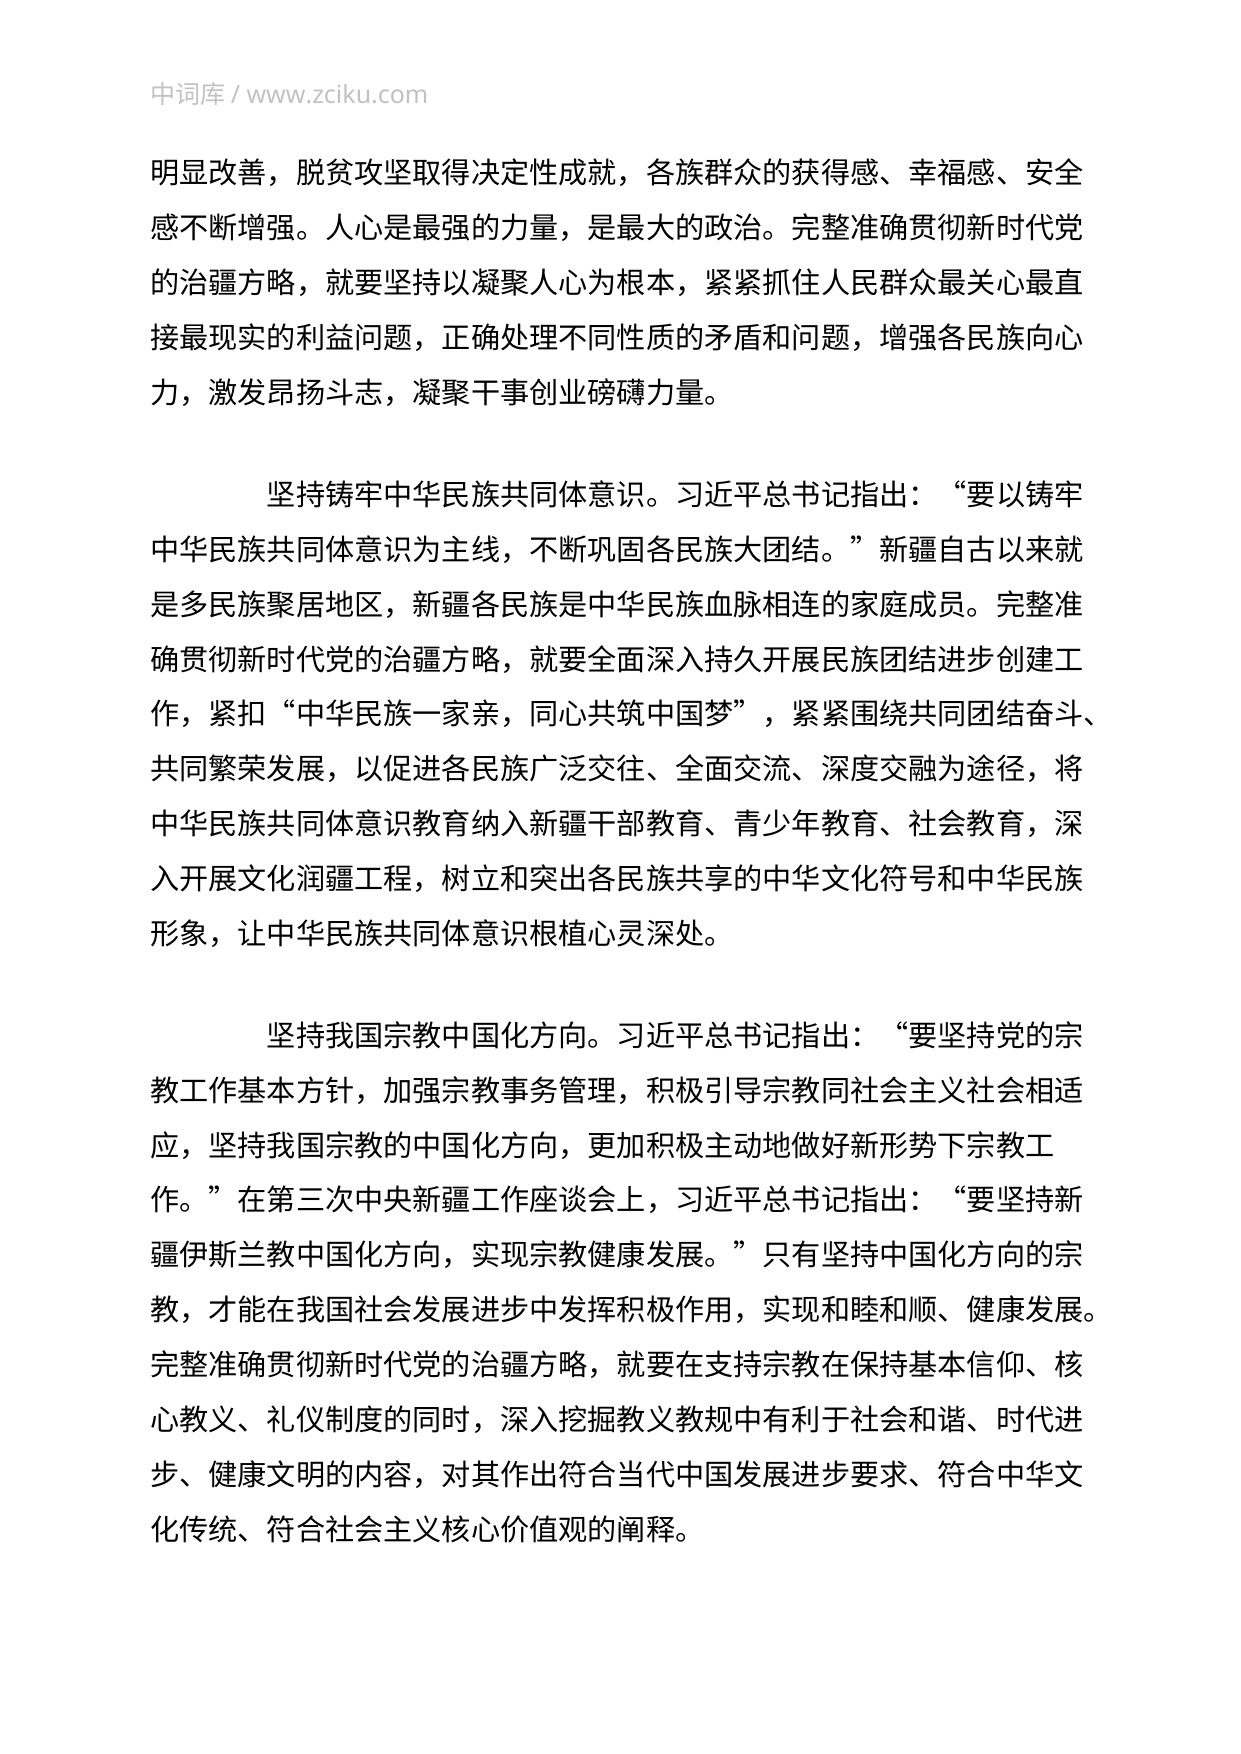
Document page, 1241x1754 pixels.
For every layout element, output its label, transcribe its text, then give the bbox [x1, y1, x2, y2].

text 坚持我国宗教中国化方向。习近平总书记指出：“要坚持党的宗教工作基本方针，加强宗教事务管理，积极引导宗教同社会主义社会相适应，坚持我国宗教的中国化方向，更加积极主动地做好新形势下宗教工作。”在第三次中央新疆工作座谈会上，习近平总书记指出：“要坚持新疆伊斯兰教中国化方向，实现宗教健康发展。”只有坚持中国化方向的宗教，才能在我国社会发展进步中发挥积极作用，实现和睦和顺、健康发展。完整准确贯彻新时代党的治疆方略，就要在支持宗教在保持基本信仰、核心教义、礼仪制度的同时，深入挖掘教义教规中有利于社会和谐、时代进步、健康文明的内容，对其作出符合当代中国发展进步要求、符合中华文化传统、符合社会主义核心价值观的阐释。 [150, 1012, 1090, 1549]
text 坚持铸牢中华民族共同体意识。习近平总书记指出：“要以铸牢中华民族共同体意识为主线，不断巩固各民族大团结。”新疆自古以来就是多民族聚居地区，新疆各民族是中华民族血脉相连的家庭成员。完整准确贯彻新时代党的治疆方略，就要全面深入持久开展民族团结进步创建工作，紧扣“中华民族一家亲，同心共筑中国梦”，紧紧围绕共同团结奋斗、共同繁荣发展，以促进各民族广泛交往、全面交流、深度交融为途径，将中华民族共同体意识教育纳入新疆干部教育、青少年教育、社会教育，深入开展文化润疆工程，树立和突出各民族共享的中华文化符号和中华民族形象，让中华民族共同体意识根植心灵深处。 [150, 471, 1090, 953]
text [150, 150, 1090, 412]
